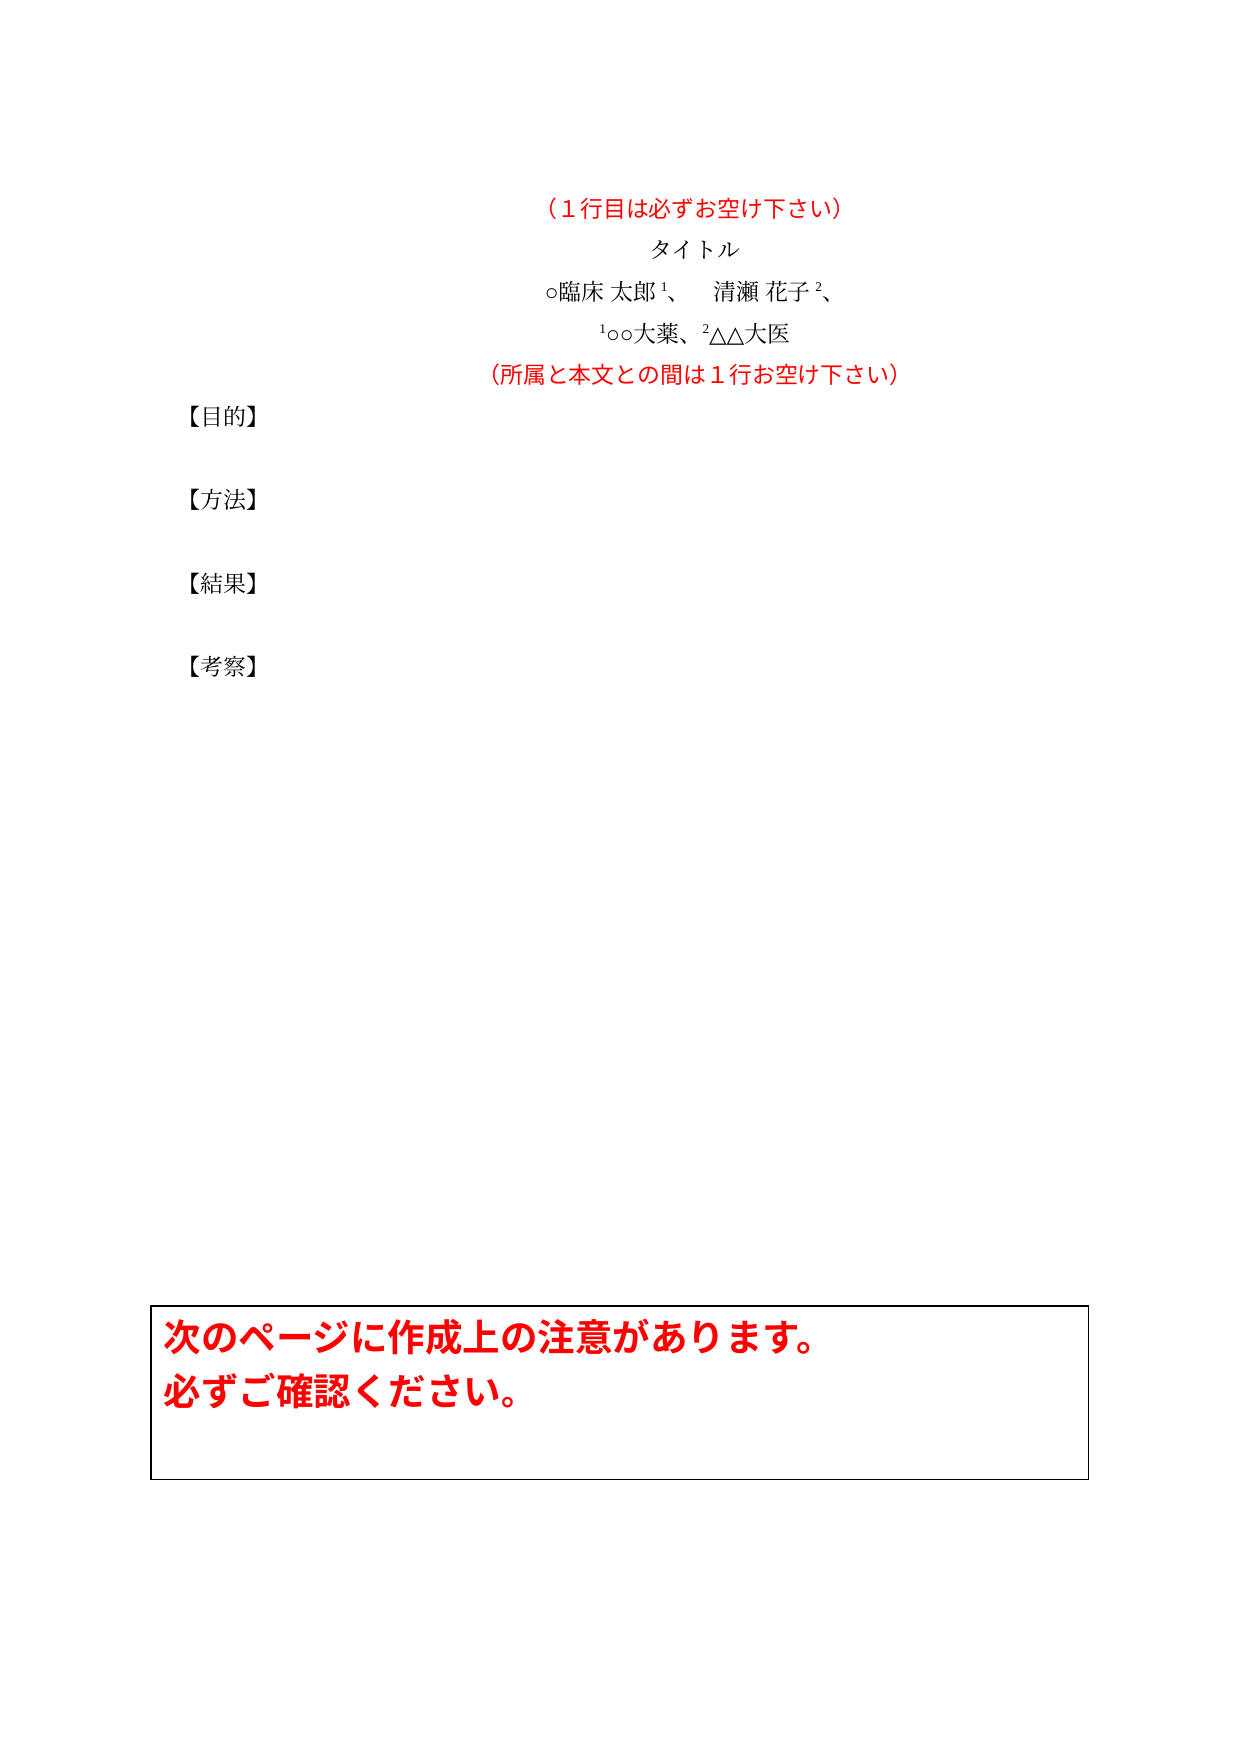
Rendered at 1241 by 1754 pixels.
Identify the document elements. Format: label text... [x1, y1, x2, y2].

text 【方法】 [177, 478, 1063, 519]
text 【目的】 [177, 394, 1063, 436]
text 【結果】 [177, 561, 1063, 603]
text 【考察】 [177, 644, 1063, 686]
text （所属と本文との間は１行お空け下さい） [177, 353, 1063, 394]
text タイトル [177, 228, 1063, 269]
text （１行目は必ずお空け下さい） [177, 186, 1063, 228]
text 1○○大薬、2△△大医 [177, 311, 1063, 353]
text ○臨床 太郎1、 清瀬 花子2、 [177, 269, 1063, 311]
